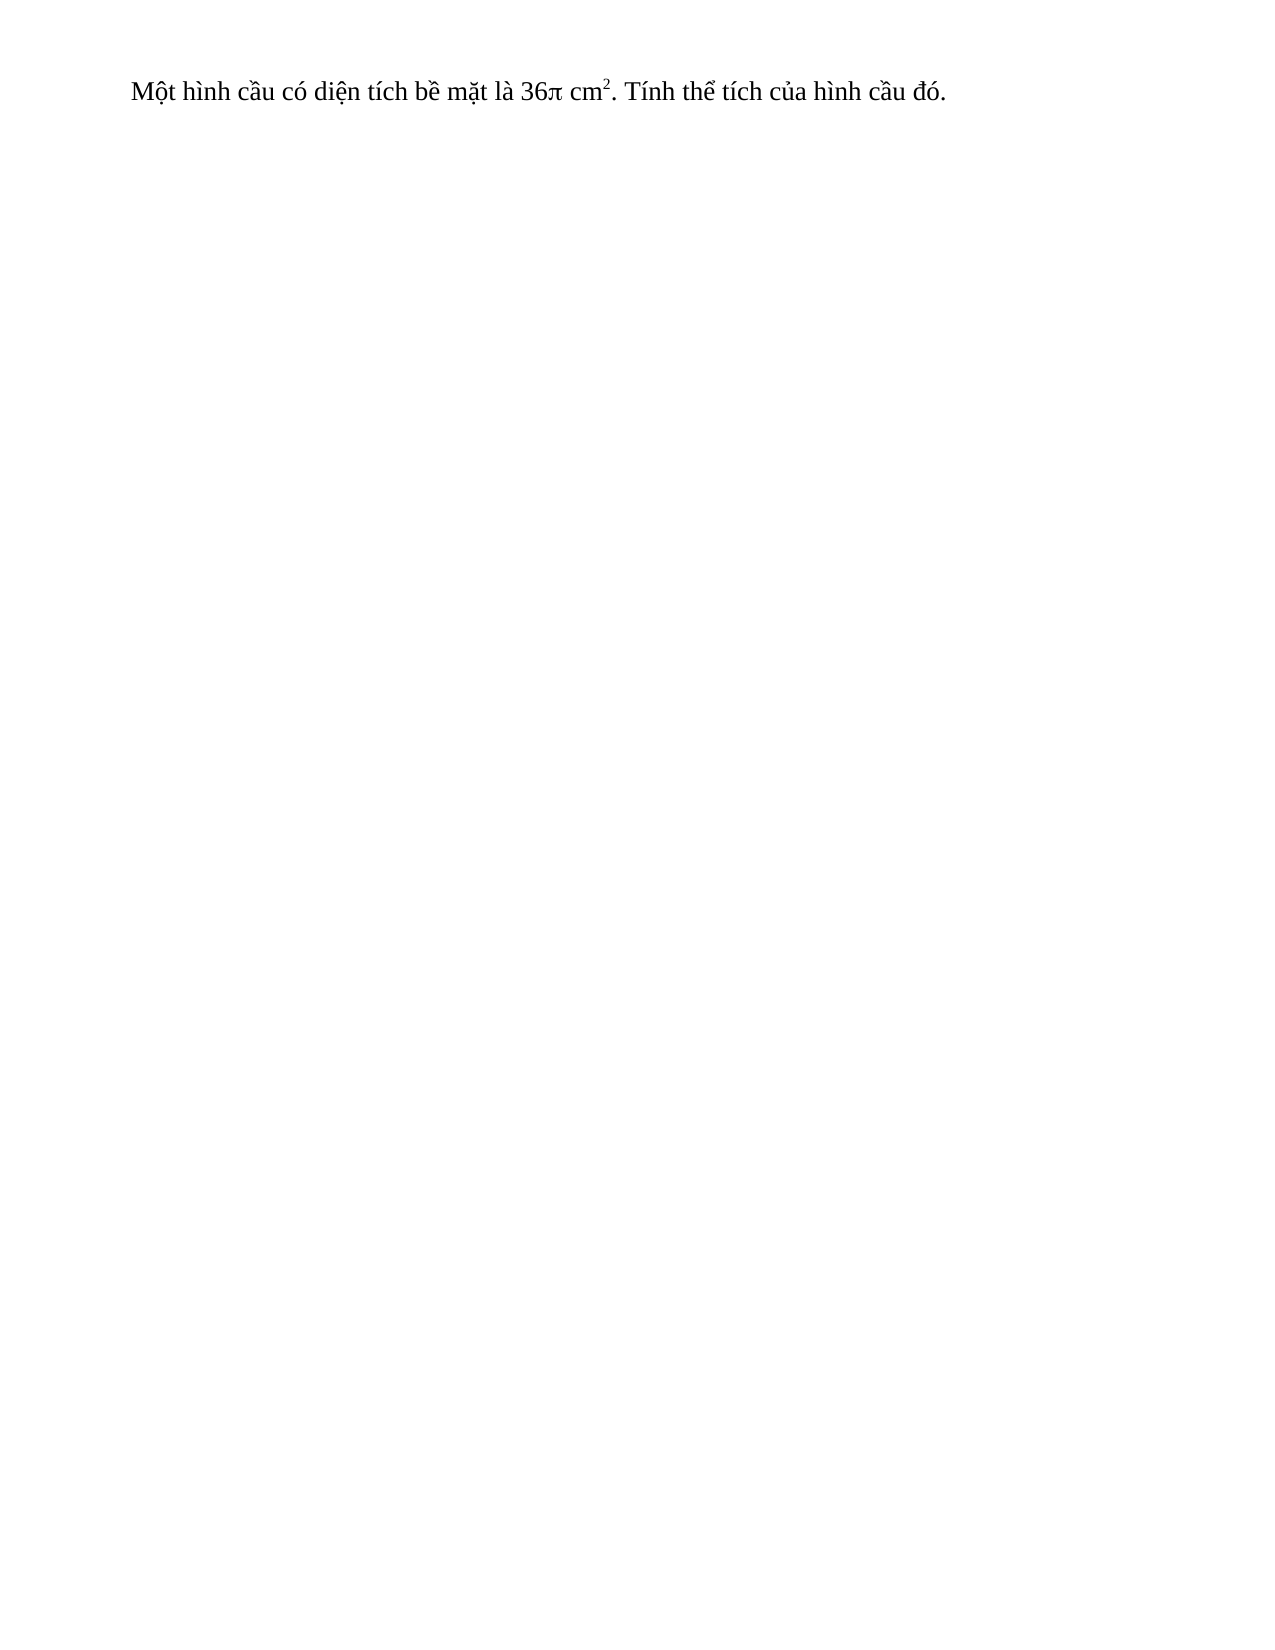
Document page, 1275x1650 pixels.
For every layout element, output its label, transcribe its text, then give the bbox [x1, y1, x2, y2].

text Một hình cầu có diện tích bề mặt là 36π cm2. Tính thể tích của hình cầu đó. [131, 75, 1234, 106]
